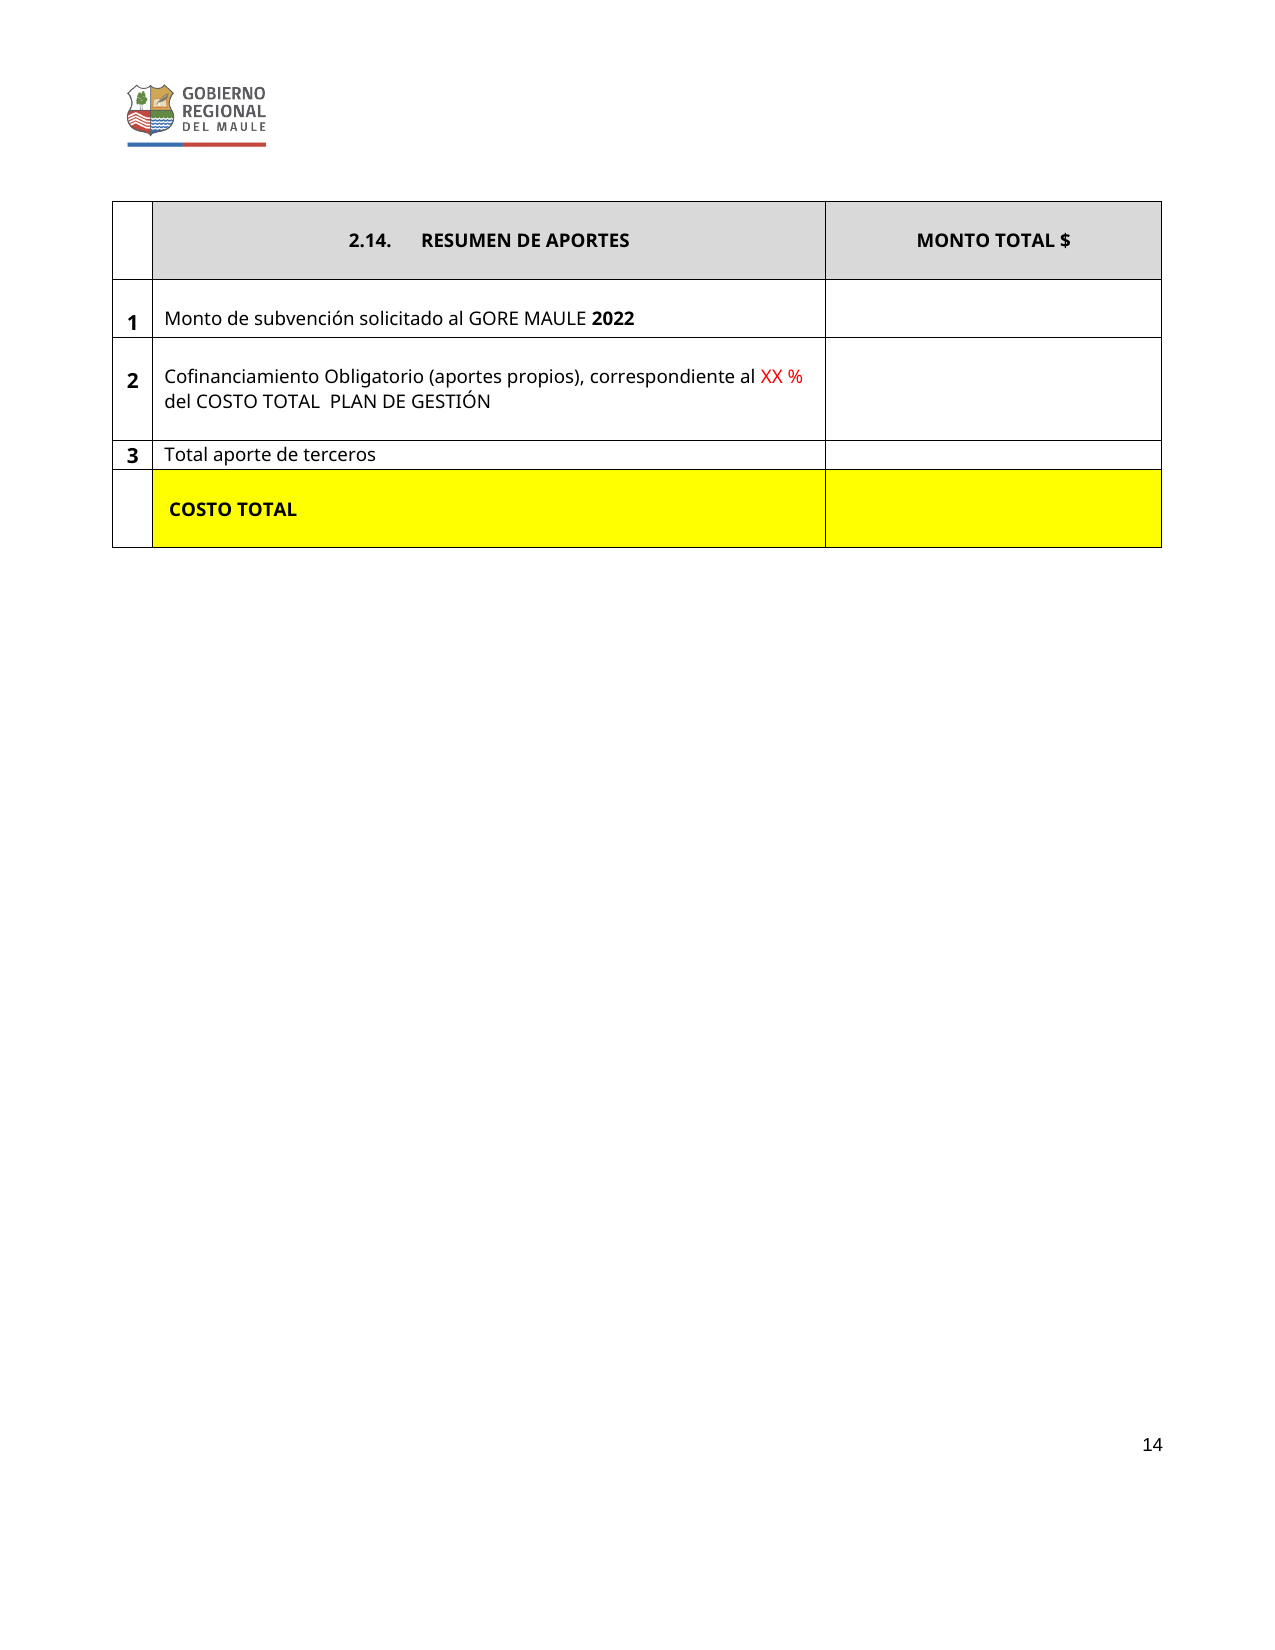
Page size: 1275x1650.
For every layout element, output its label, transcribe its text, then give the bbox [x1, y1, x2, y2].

table_cell [826, 280, 1161, 337]
table_header MONTO TOTAL $ [826, 202, 1161, 279]
table_cell 2 [113, 338, 152, 440]
table_header 2.14. RESUMEN DE APORTES [153, 202, 825, 279]
table_cell [826, 441, 1161, 469]
table_cell 3 [113, 441, 152, 469]
table_cell Cofinanciamiento Obligatorio (aportes propios), correspondiente al XX % del COSTO TOTAL PLAN DE GESTIÓN [153, 338, 825, 440]
table_cell [113, 470, 152, 547]
table_cell Total aporte de terceros [153, 441, 825, 469]
table_header [113, 202, 152, 279]
table_cell [826, 338, 1161, 440]
picture [112, 73, 279, 155]
table_cell 1 [113, 280, 152, 337]
table_cell COSTO TOTAL [153, 470, 825, 547]
table_cell Monto de subvención solicitado al GORE MAULE 2022 [153, 280, 825, 337]
table_cell [826, 470, 1161, 547]
